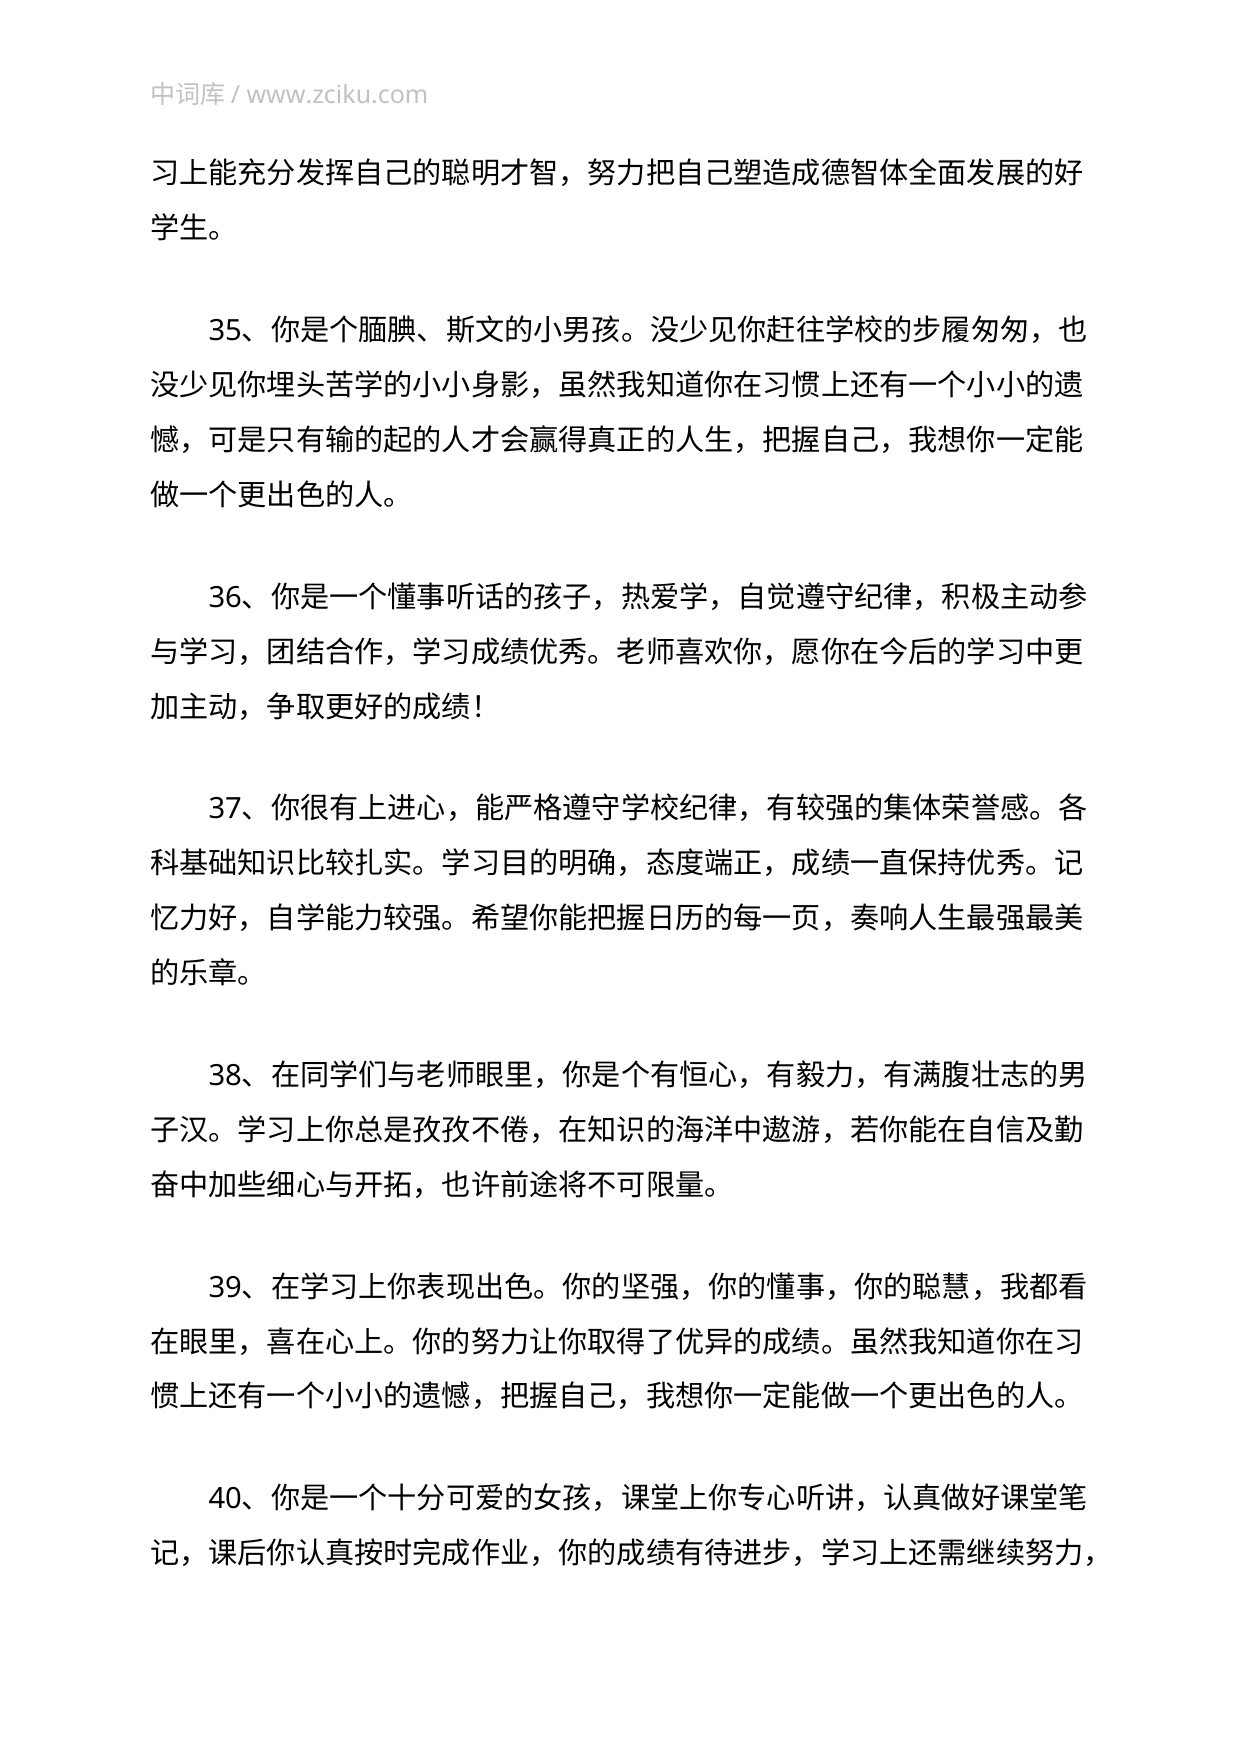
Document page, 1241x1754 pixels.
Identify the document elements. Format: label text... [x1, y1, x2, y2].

text 35、你是个腼腆、斯文的小男孩。没少见你赶往学校的步履匆匆，也没少见你埋头苦学的小小身影，虽然我知道你在习惯上还有一个小小的遗憾，可是只有输的起的人才会赢得真正的人生，把握自己，我想你一定能做一个更出色的人。 [150, 307, 1090, 514]
text 39、在学习上你表现出色。你的坚强，你的懂事，你的聪慧，我都看在眼里，喜在心上。你的努力让你取得了优异的成绩。虽然我知道你在习惯上还有一个小小的遗憾，把握自己，我想你一定能做一个更出色的人。 [150, 1263, 1090, 1415]
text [150, 1475, 1090, 1572]
text 38、在同学们与老师眼里，你是个有恒心，有毅力，有满腹壮志的男子汉。学习上你总是孜孜不倦，在知识的海洋中遨游，若你能在自信及勤奋中加些细心与开拓，也许前途将不可限量。 [150, 1051, 1090, 1204]
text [150, 150, 1090, 247]
text 37、你很有上进心，能严格遵守学校纪律，有较强的集体荣誉感。各科基础知识比较扎实。学习目的明确，态度端正，成绩一直保持优秀。记忆力好，自学能力较强。希望你能把握日历的每一页，奏响人生最强最美的乐章。 [150, 785, 1090, 992]
text 36、你是一个懂事听话的孩子，热爱学，自觉遵守纪律，积极主动参与学习，团结合作，学习成绩优秀。老师喜欢你，愿你在今后的学习中更加主动，争取更好的成绩！ [150, 573, 1090, 725]
